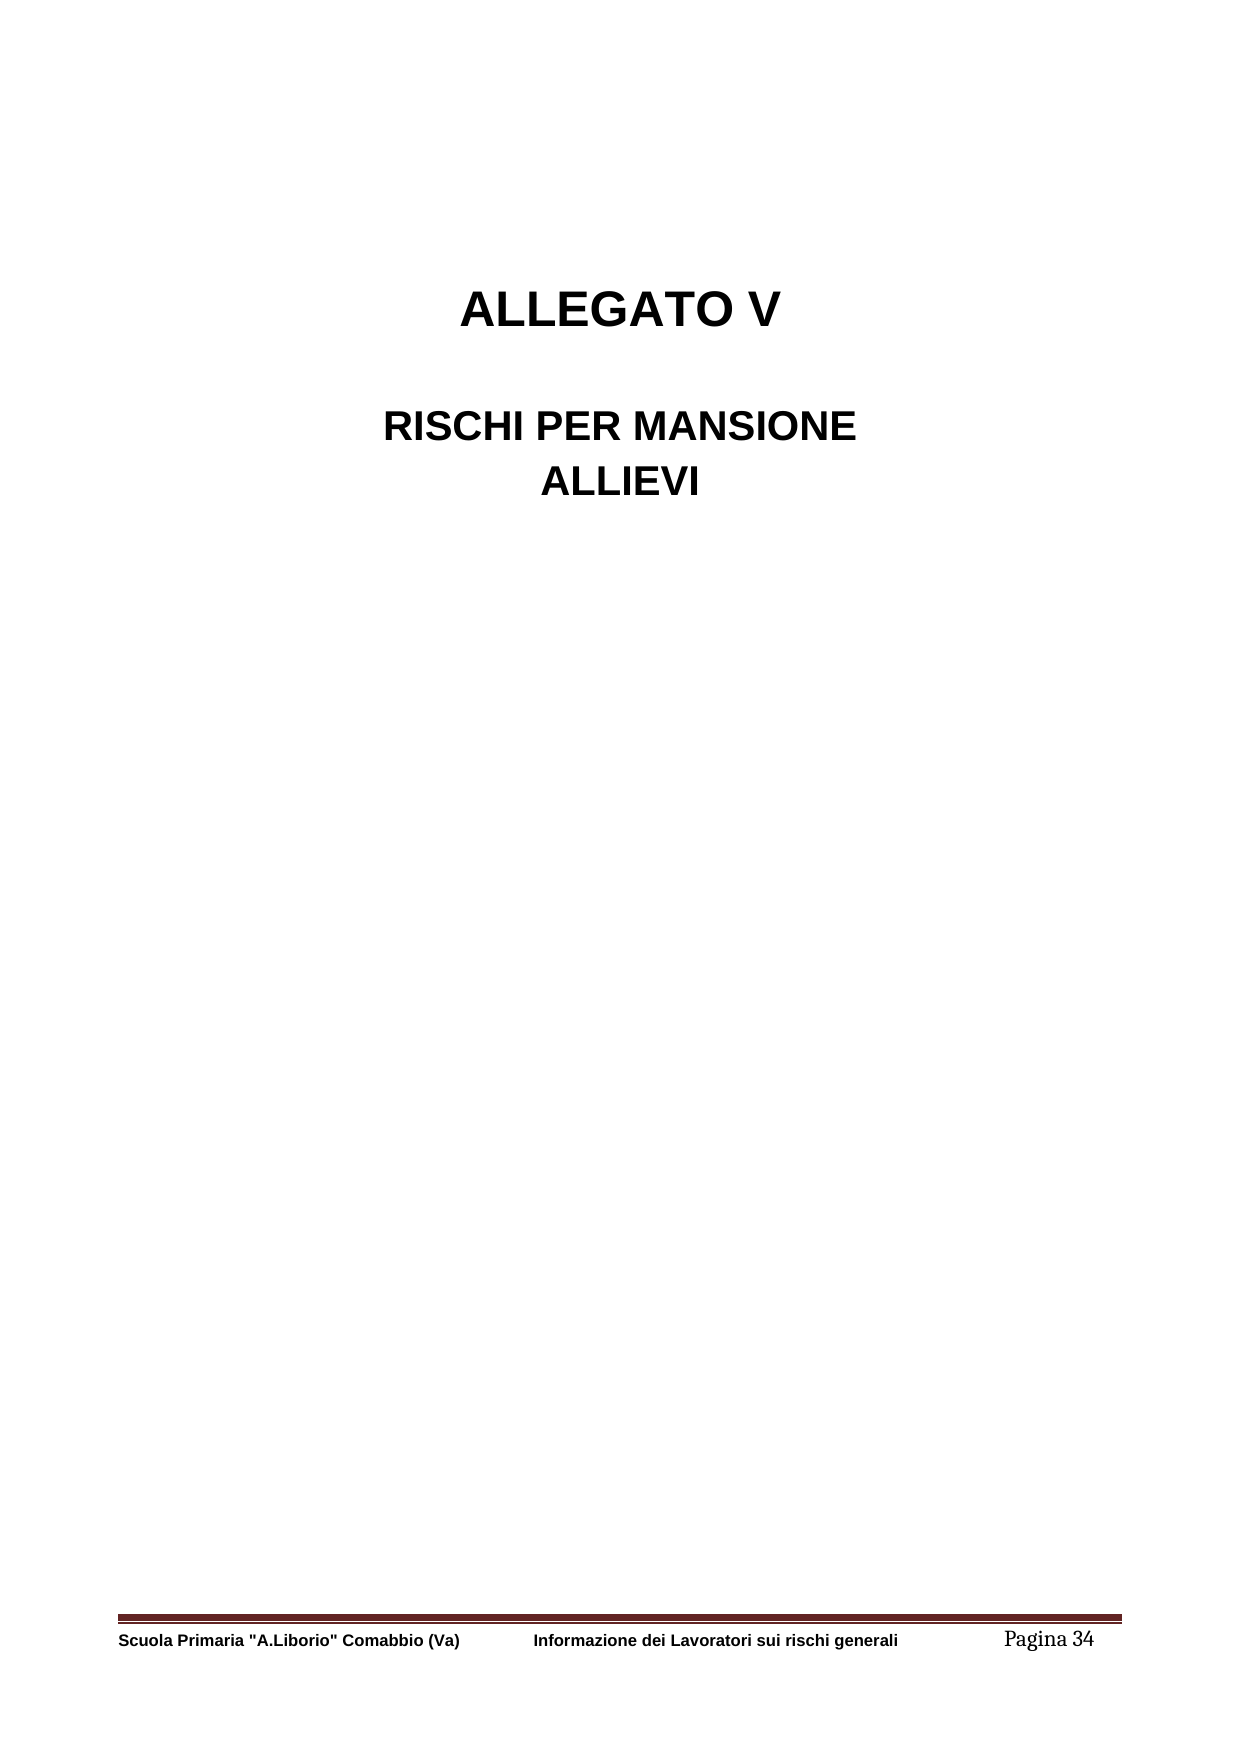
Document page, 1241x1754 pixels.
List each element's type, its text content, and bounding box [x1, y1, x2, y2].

text RISCHI PER MANSIONE [118, 401, 1122, 449]
text ALLIEVI [118, 456, 1122, 504]
text ALLEGATO V [118, 280, 1122, 337]
